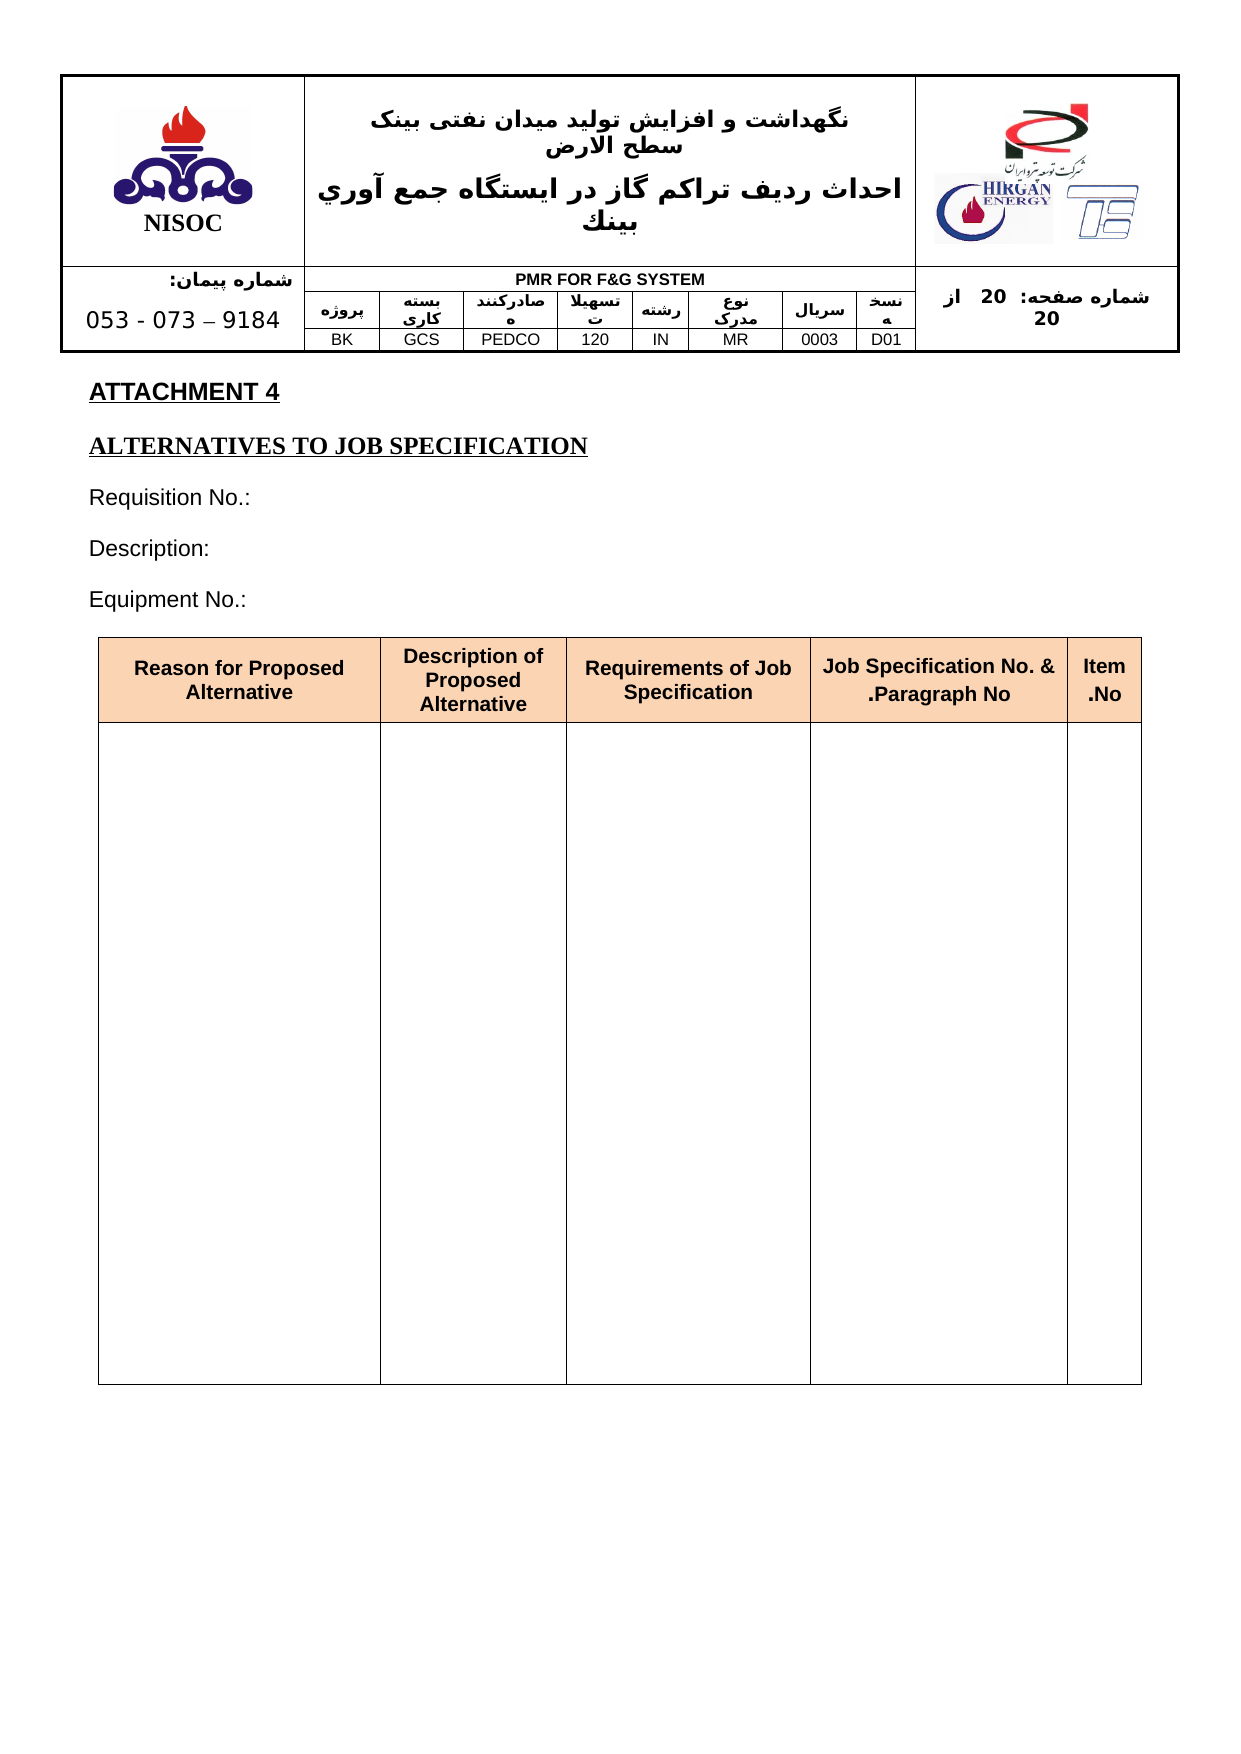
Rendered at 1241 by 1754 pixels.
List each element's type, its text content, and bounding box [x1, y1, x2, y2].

picture [934, 103, 1089, 244]
table_header Item No. [1068, 638, 1141, 722]
text Equipment No.: [89, 586, 1152, 612]
table_cell [1068, 723, 1141, 1383]
text Requisition No.: [89, 483, 1152, 510]
table_header Reason for Proposed Alternative [99, 638, 380, 722]
table_header Requirements of Job Specification [567, 638, 810, 722]
table_header Description of Proposed Alternative [381, 638, 566, 722]
picture [113, 106, 253, 208]
text ALTERNATIVES TO JOB SPECIFICATION [89, 431, 1152, 459]
table_cell [381, 723, 566, 1383]
text Description: [89, 534, 1152, 561]
table_cell [811, 723, 1067, 1383]
table_cell [567, 723, 810, 1383]
table_cell [99, 723, 380, 1383]
subtitle ATTACHMENT 4 [89, 377, 1152, 406]
table_header Job Specification No. & Paragraph No. [811, 638, 1067, 722]
